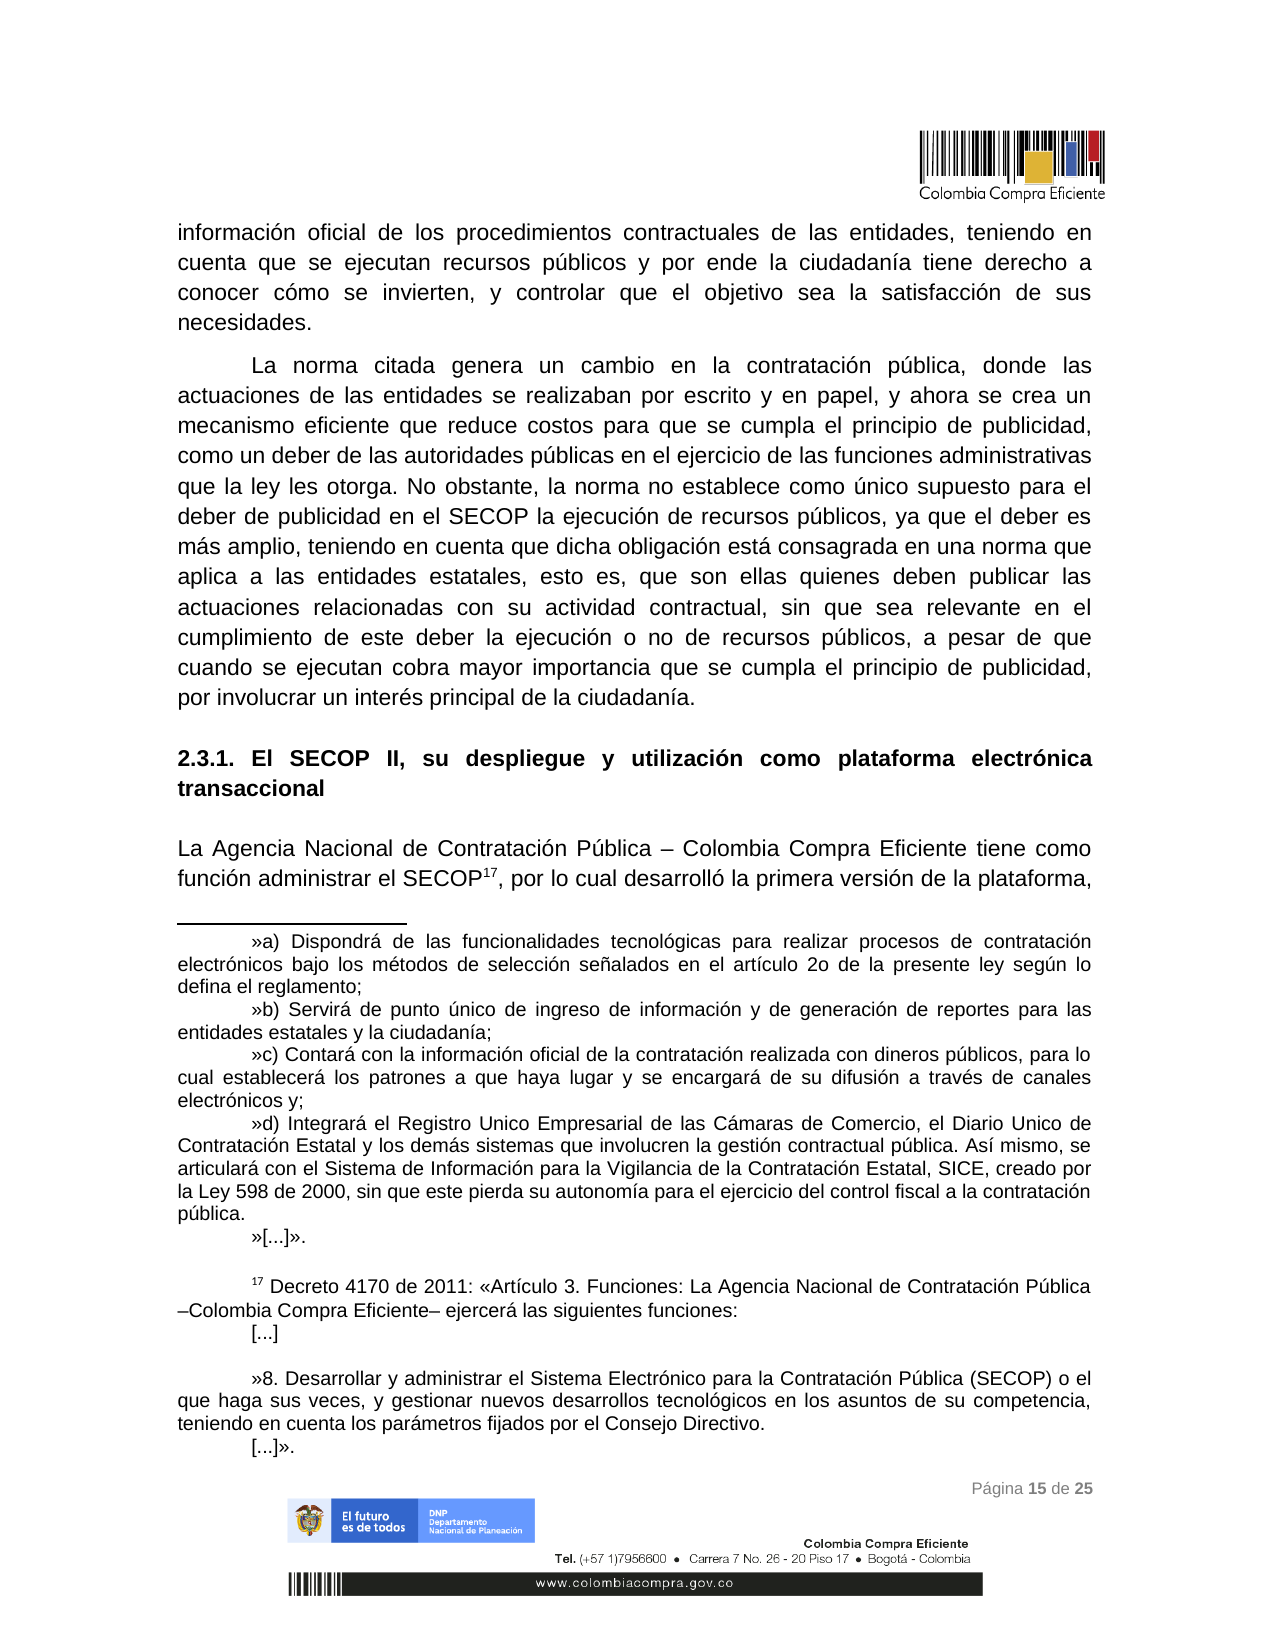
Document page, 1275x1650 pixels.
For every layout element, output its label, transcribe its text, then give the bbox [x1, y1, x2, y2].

picture [911, 124, 1112, 206]
picture [287, 1498, 983, 1596]
text 2.3.1. El SECOP II, su despliegue y utilización como plataforma electrónica transaccional [177, 744, 1093, 801]
text La Agencia Nacional de Contratación Pública – Colombia Compra Eficiente tiene como función administrar el SECOP, por lo cual desarrolló la primera versión de la plataforma, denominada SECOP I, que funciona como medio de publicidad y no transaccional, lo que significa que, en la práctica, el procedimiento contractual ocurre fuera de la plataforma y que la entidad lleva un expediente físico, cuyos documentos se escanean para cargarlos en la plataforma por quien tenga la función dentro de la entidad, de acuerdo con su organización interna. [177, 835, 1093, 892]
text La norma citada genera un cambio en la contratación pública, donde las actuaciones de las entidades se realizaban por escrito y en papel, y ahora se crea un mecanismo eficiente que reduce costos para que se cumpla el principio de publicidad, como un deber de las autoridades públicas en el ejercicio de las funciones administrativas que la ley les otorga. No obstante, la norma no establece como único supuesto para el deber de publicidad en el SECOP la ejecución de recursos públicos, ya que el deber es más amplio, teniendo en cuenta que dicha obligación está consagrada en una norma que aplica a las entidades estatales, esto es, que son ellas quienes deben publicar las actuaciones relacionadas con su actividad contractual, sin que sea relevante en el cumplimiento de este deber la ejecución o no de recursos públicos, a pesar de que cuando se ejecutan cobra mayor importancia que se cumpla el principio de publicidad, por involucrar un interés principal de la ciudadanía. [177, 352, 1093, 711]
